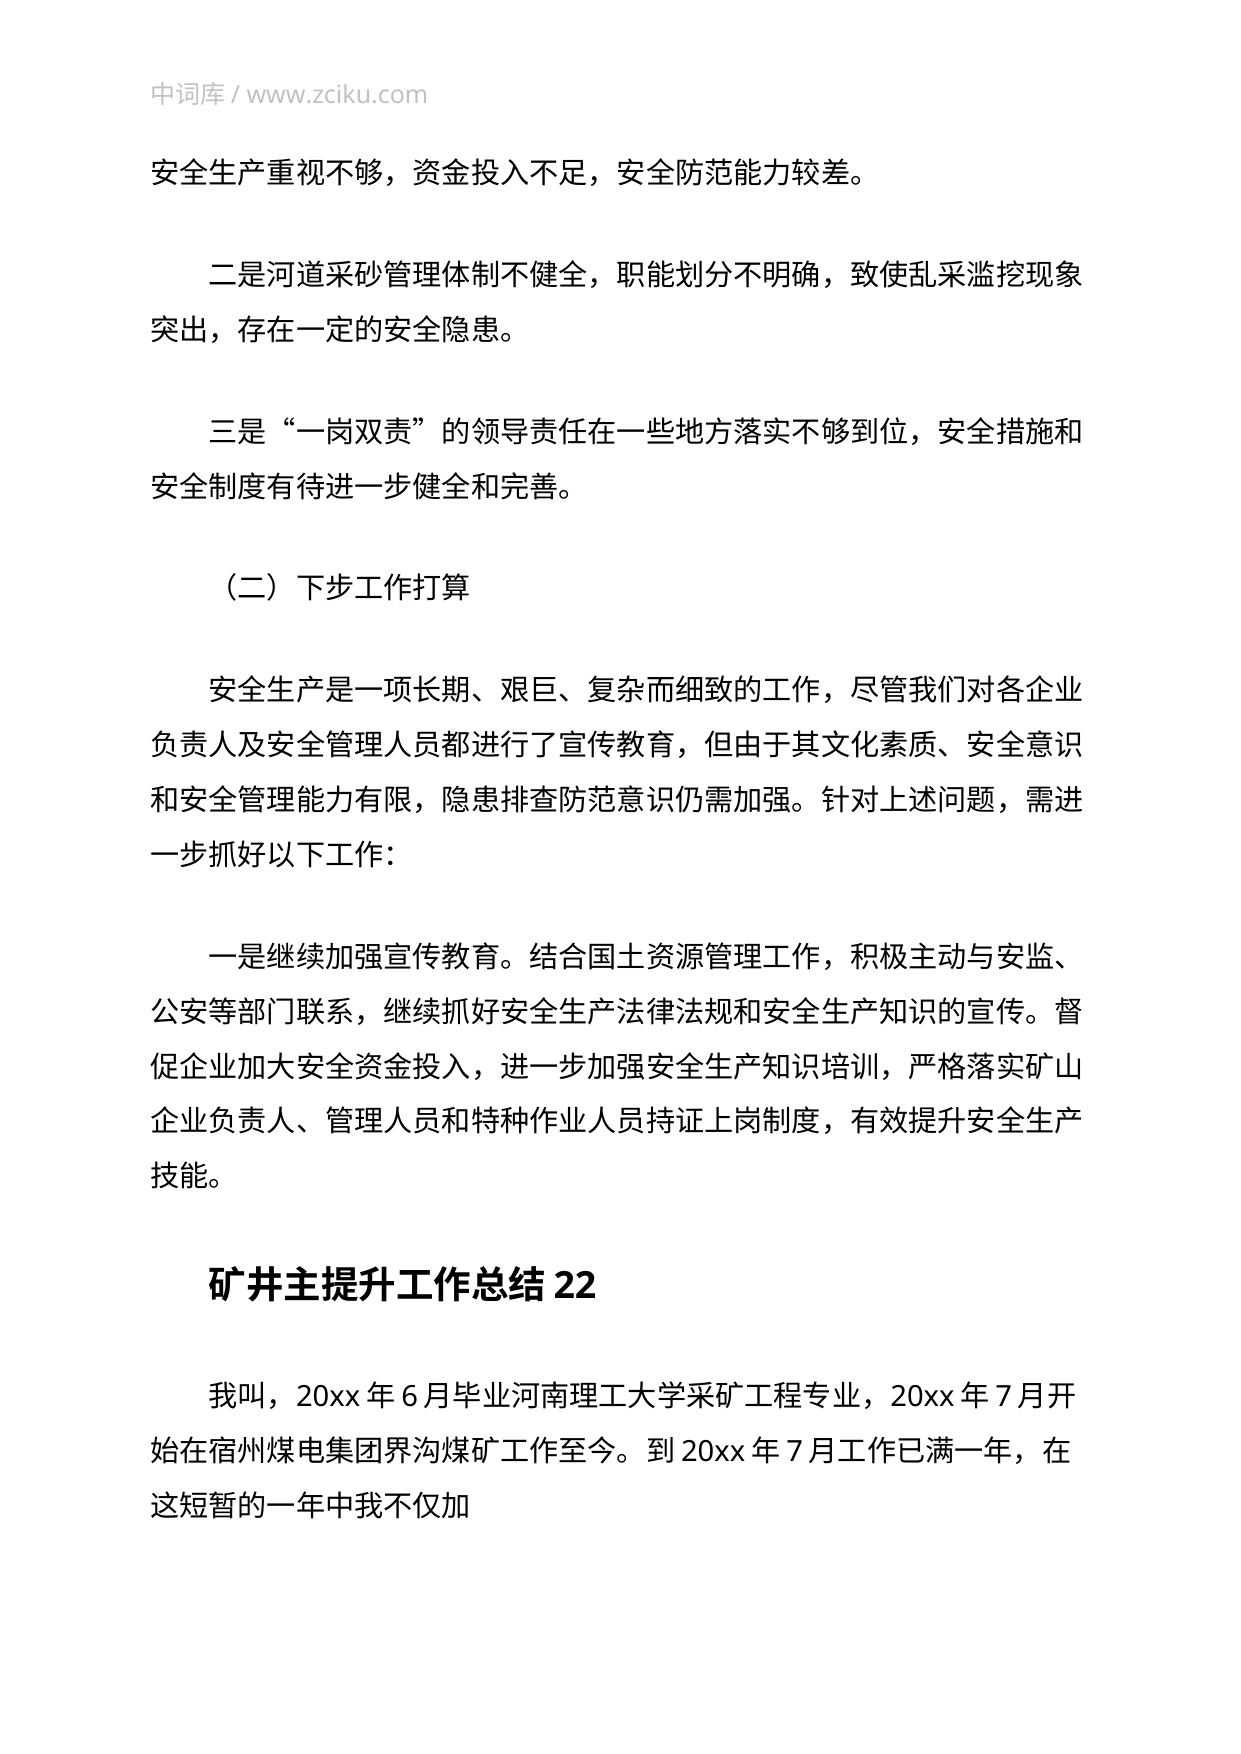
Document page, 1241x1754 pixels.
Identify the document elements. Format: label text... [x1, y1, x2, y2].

text 矿井主提升工作总结22 [150, 1255, 1090, 1309]
text 我叫，20xx年6月毕业河南理工大学采矿工程专业，20xx年7月开始在宿州煤电集团界沟煤矿工作至今。到20xx年7月工作已满一年，在这短暂的一年中我不仅加 [150, 1372, 1090, 1524]
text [150, 150, 1090, 192]
text 二是河道采砂管理体制不健全，职能划分不明确，致使乱采滥挖现象突出，存在一定的安全隐患。 [150, 252, 1090, 349]
text （二）下步工作打算 [150, 565, 1090, 607]
text 三是“一岗双责”的领导责任在一些地方落实不够到位，安全措施和安全制度有待进一步健全和完善。 [150, 408, 1090, 506]
text 一是继续加强宣传教育。结合国土资源管理工作，积极主动与安监、公安等部门联系，继续抓好安全生产法律法规和安全生产知识的宣传。督促企业加大安全资金投入，进一步加强安全生产知识培训，严格落实矿山企业负责人、管理人员和特种作业人员持证上岗制度，有效提升安全生产技能。 [150, 933, 1090, 1195]
text 安全生产是一项长期、艰巨、复杂而细致的工作，尽管我们对各企业负责人及安全管理人员都进行了宣传教育，但由于其文化素质、安全意识和安全管理能力有限，隐患排查防范意识仍需加强。针对上述问题，需进一步抓好以下工作： [150, 667, 1090, 874]
